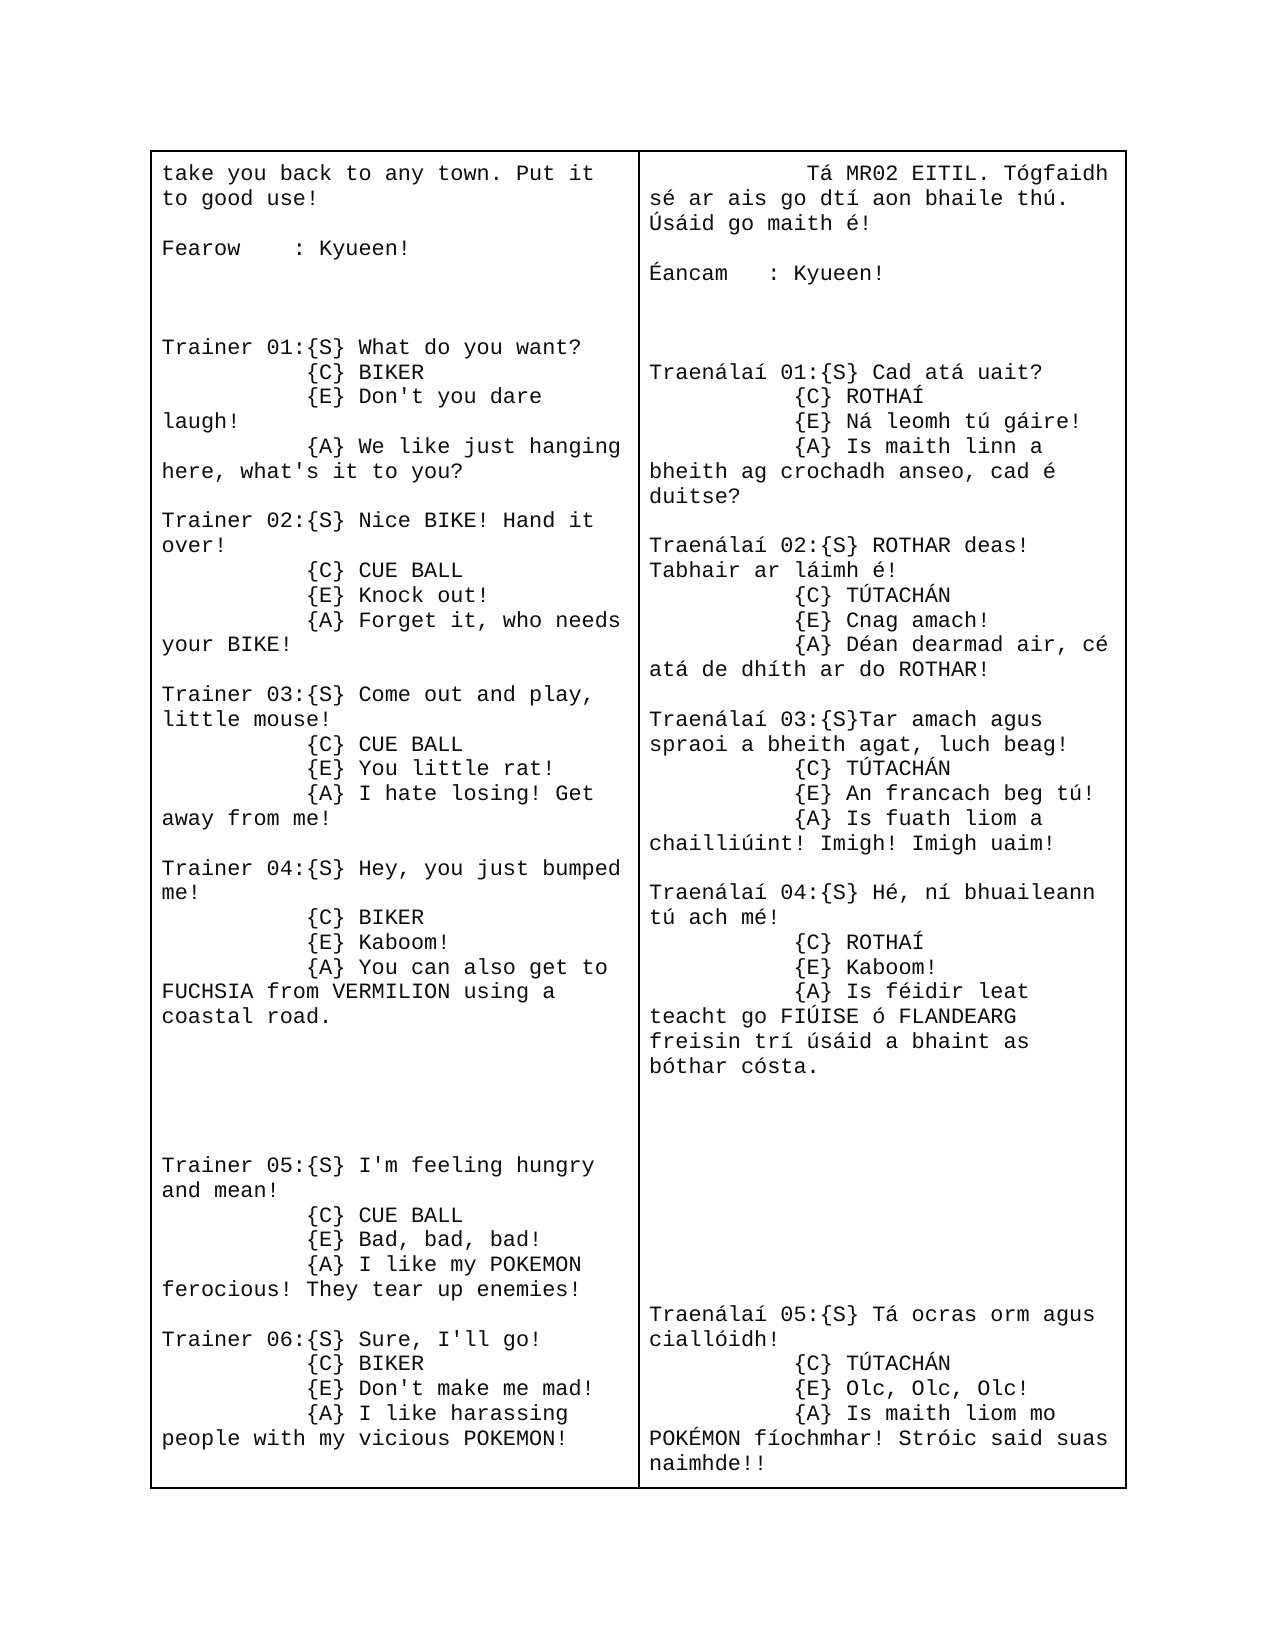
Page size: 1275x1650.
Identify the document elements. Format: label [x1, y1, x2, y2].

table_header [640, 152, 1125, 1487]
table_header [152, 152, 638, 1487]
